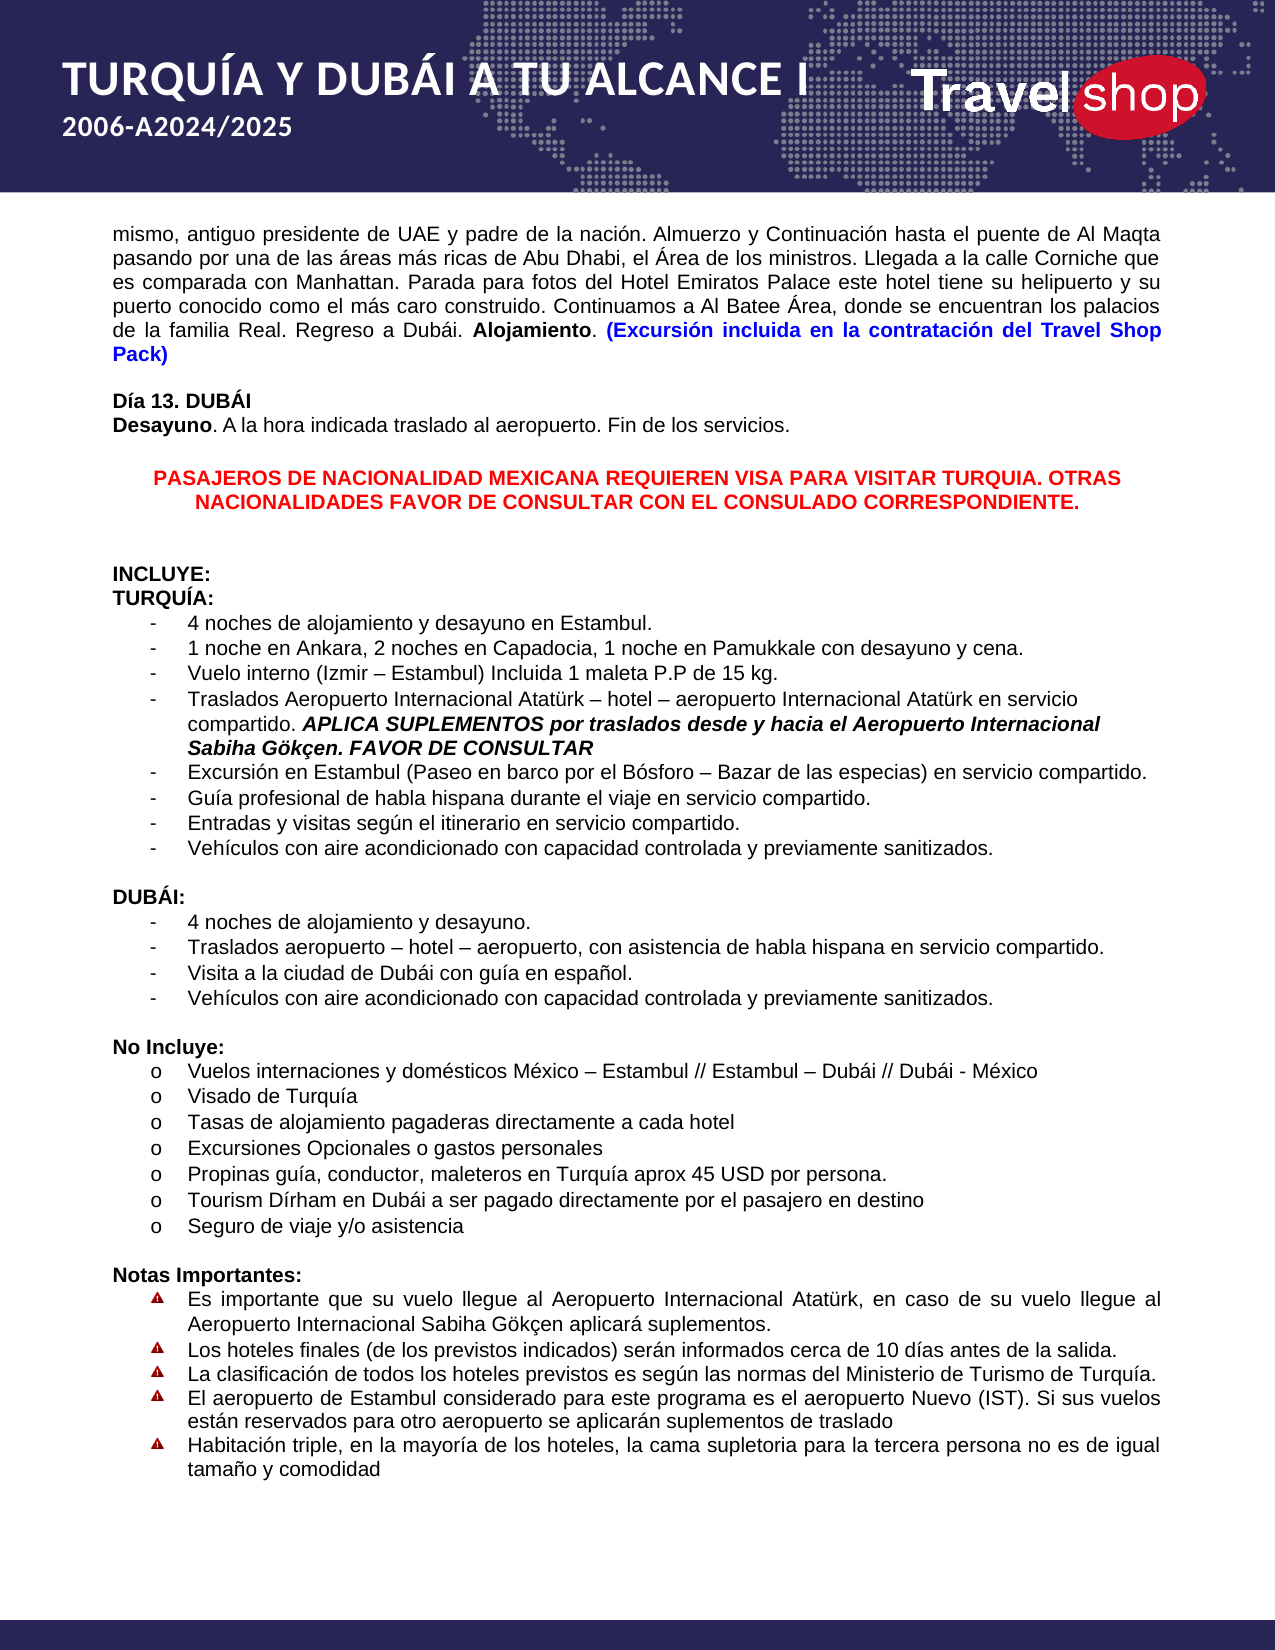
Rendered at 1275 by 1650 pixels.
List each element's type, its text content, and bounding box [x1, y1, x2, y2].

list Vuelo interno (Izmir – Estambul) Incluida 1 maleta P.P de 15 kg. [150, 661, 1162, 686]
picture [151, 1388, 164, 1405]
list Excursión en Estambul (Paseo en barco por el Bósforo – Bazar de las especias) en servicio compartido. [150, 759, 1162, 785]
picture [151, 1290, 164, 1307]
text No Incluye: [112, 1034, 1162, 1058]
list La clasificación de todos los hoteles previstos es según las normas del Ministerio de Turismo de Turquía. [150, 1361, 1162, 1385]
list Visita a la ciudad de Dubái con guía en español. [150, 960, 1162, 985]
list Guía profesional de habla hispana durante el viaje en servicio compartido. [150, 785, 1162, 810]
list Entradas y visitas según el itinerario en servicio compartido. [150, 810, 1162, 836]
list Tasas de alojamiento pagaderas directamente a cada hotel [150, 1110, 1162, 1136]
list Visado de Turquía [150, 1084, 1162, 1110]
list Traslados Aeropuerto Internacional Atatürk – hotel – aeropuerto Internacional Atatürk en servicio compartido. APLICA SUPLEMENTOS por traslados desde y hacia el Aeropuerto Internacional Sabiha Gökçen. FAVOR DE CONSULTAR [150, 686, 1162, 759]
list Traslados aeropuerto – hotel – aeropuerto, con asistencia de habla hispana en servicio compartido. [150, 934, 1162, 960]
list Vehículos con aire acondicionado con capacidad controlada y previamente sanitizados. [150, 836, 1162, 861]
text Desayuno. A la hora indicada traslado al aeropuerto. Fin de los servicios. [112, 413, 1162, 437]
list 4 noches de alojamiento y desayuno en Estambul. [150, 610, 1162, 635]
picture [911, 55, 1207, 140]
text Notas Importantes: [112, 1263, 1162, 1287]
list Es importante que su vuelo llegue al Aeropuerto Internacional Atatürk, en caso de su vuelo llegue al Aeropuerto Internacional Sabiha Gökçen aplicará suplementos. [150, 1287, 1162, 1336]
text DUBÁI: [112, 885, 1162, 909]
list Los hoteles finales (de los previstos indicados) serán informados cerca de 10 días antes de la salida. [150, 1337, 1162, 1361]
text TURQUÍA: [112, 586, 1162, 610]
text Día 13. DUBÁI [112, 389, 1162, 413]
list 4 noches de alojamiento y desayuno. [150, 909, 1162, 934]
text INCLUYE: [112, 562, 1162, 586]
list Tourism Dírham en Dubái a ser pagado directamente por el pasajero en destino [150, 1188, 1162, 1213]
list Propinas guía, conductor, maleteros en Turquía aprox 45 USD por persona. [150, 1162, 1162, 1188]
list Habitación triple, en la mayoría de los hoteles, la cama supletoria para la tercera persona no es de igual tamaño y comodidad [150, 1433, 1162, 1481]
list Vehículos con aire acondicionado con capacidad controlada y previamente sanitizados. [150, 985, 1162, 1011]
picture [151, 1364, 164, 1381]
list 1 noche en Ankara, 2 noches en Capadocia, 1 noche en Pamukkale con desayuno y cena. [150, 635, 1162, 661]
picture [151, 1436, 164, 1453]
text PASAJEROS DE NACIONALIDAD MEXICANA REQUIEREN VISA PARA VISITAR TURQUIA. OTRAS NACIONALIDADES FAVOR DE CONSULTAR CON EL CONSULADO CORRESPONDIENTE. [112, 466, 1162, 514]
list Seguro de viaje y/o asistencia [150, 1213, 1162, 1239]
list El aeropuerto de Estambul considerado para este programa es el aeropuerto Nuevo (IST). Si sus vuelos están reservados para otro aeropuerto se aplicarán suplementos de traslado [150, 1385, 1162, 1433]
list Excursiones Opcionales o gastos personales [150, 1136, 1162, 1162]
list Vuelos internaciones y domésticos México – Estambul // Estambul – Dubái // Dubái - México [150, 1058, 1162, 1084]
picture [151, 1340, 164, 1357]
